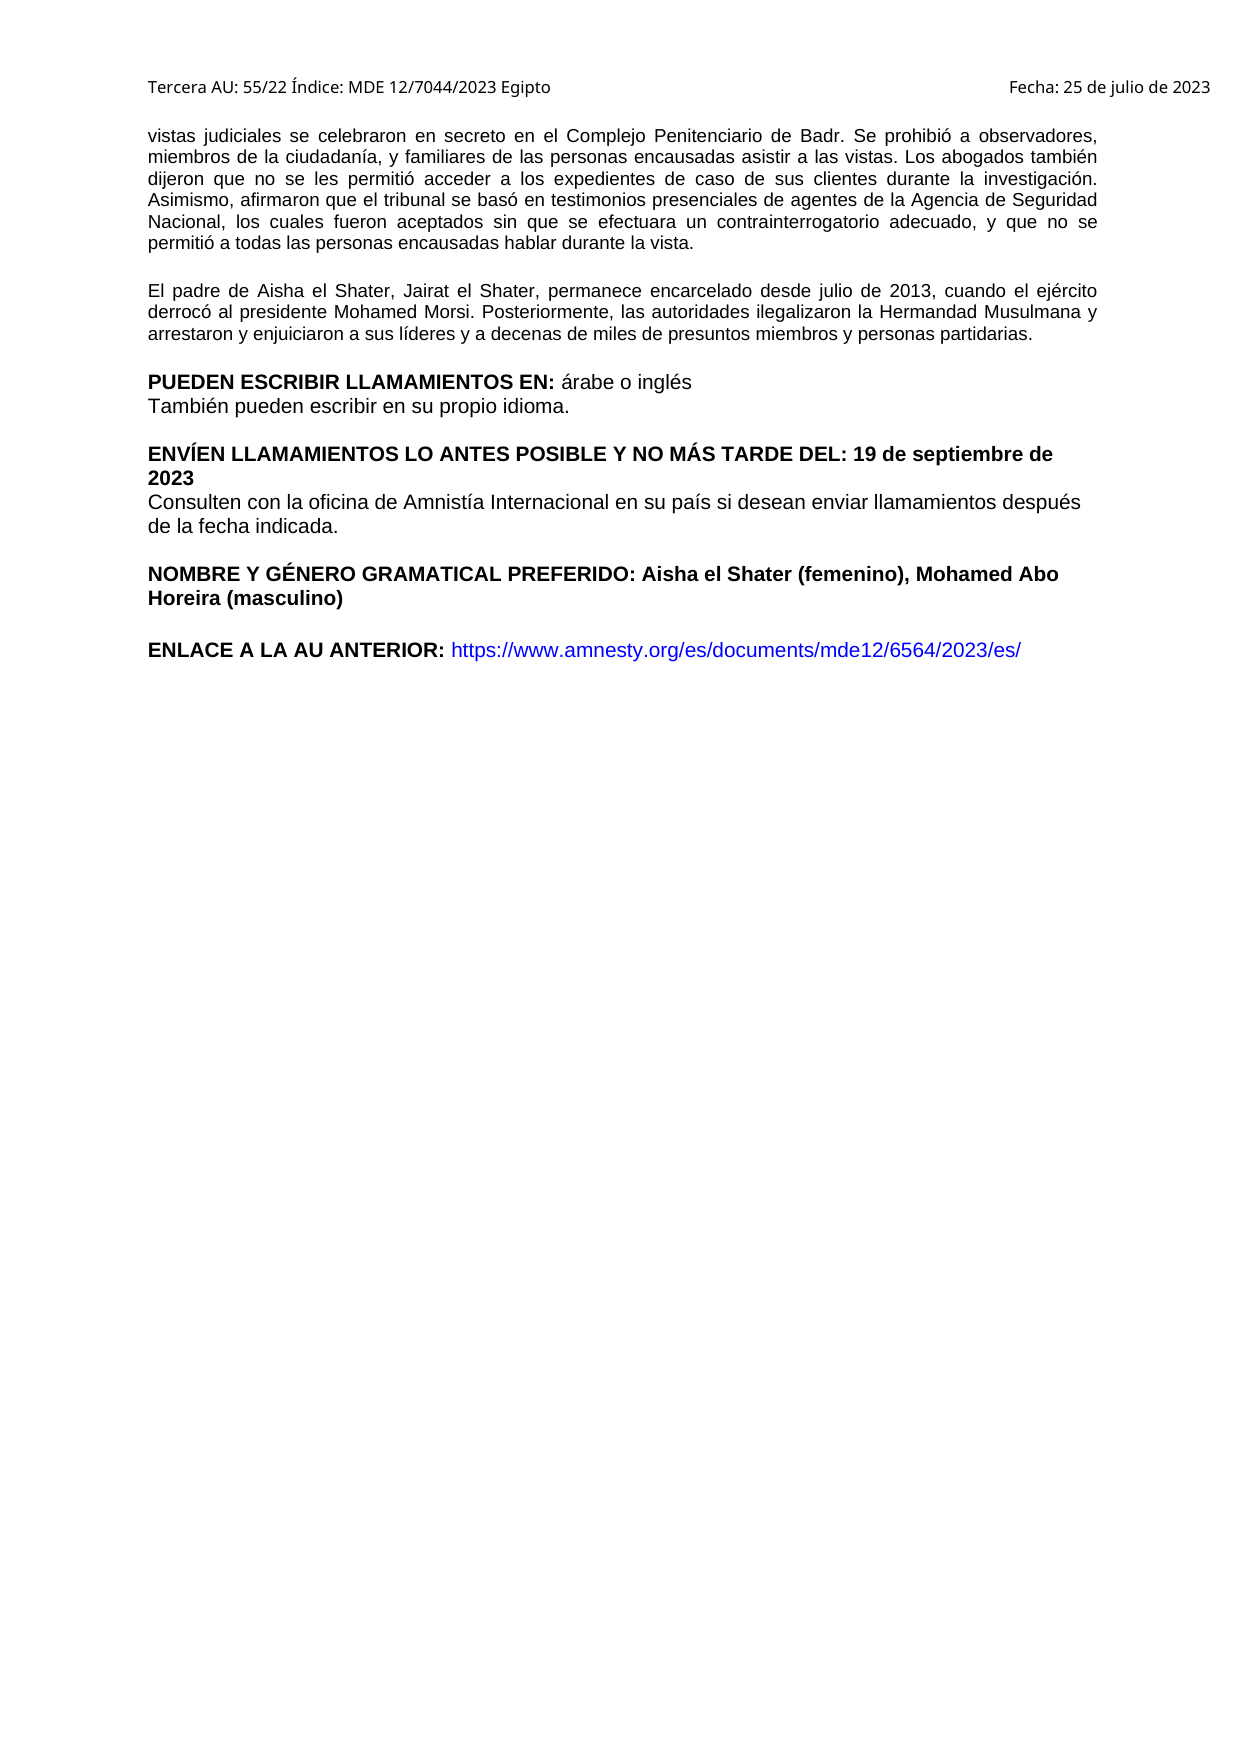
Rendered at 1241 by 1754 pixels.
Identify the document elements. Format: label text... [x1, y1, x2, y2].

text Consulten con la oficina de Amnistía Internacional en su país si desean enviar llamamientos después de la fecha indicada. [148, 489, 1098, 537]
text También pueden escribir en su propio idioma. [148, 394, 1098, 418]
text NOMBRE Y GÉNERO GRAMATICAL PREFERIDO: Aisha el Shater (femenino), Mohamed Abo Horeira (masculino) [148, 561, 1098, 609]
text ENVÍEN LLAMAMIENTOS LO ANTES POSIBLE Y NO MÁS TARDE DEL: 19 de septiembre de 2023 [148, 442, 1098, 489]
text PUEDEN ESCRIBIR LLAMAMIENTOS EN: árabe o inglés [148, 370, 1098, 394]
text ENLACE A LA AU ANTERIOR: https://www.amnesty.org/es/documents/mde12/6564/2023/es/ [148, 638, 1098, 662]
text El padre de Aisha el Shater, Jairat el Shater, permanece encarcelado desde julio de 2013, cuando el ejército derrocó al presidente Mohamed Morsi. Posteriormente, las autoridades ilegalizaron la Hermandad Musulmana y arrestaron y enjuiciaron a sus líderes y a decenas de miles de presuntos miembros y personas partidarias. [148, 279, 1098, 344]
